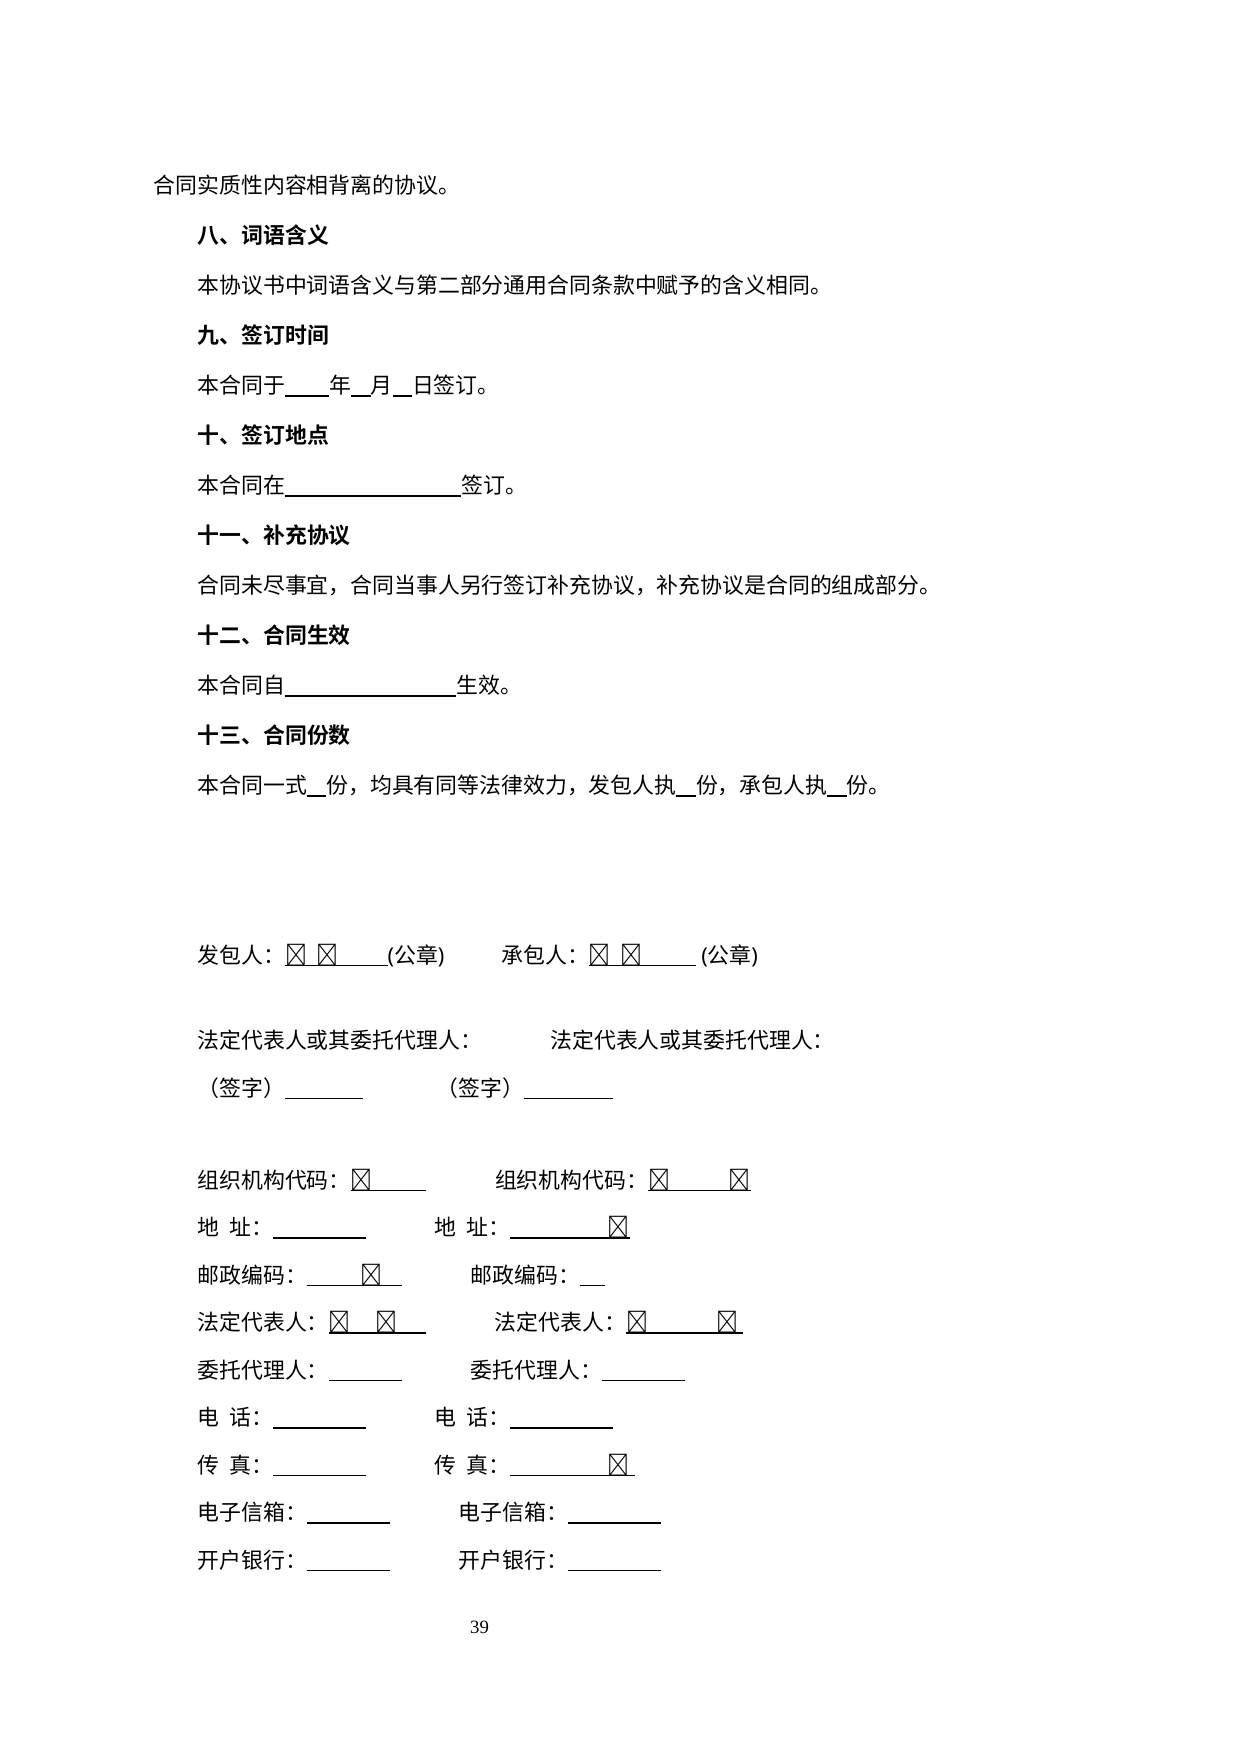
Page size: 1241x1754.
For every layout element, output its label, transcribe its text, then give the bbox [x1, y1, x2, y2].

text 本合同自 生效。 [153, 653, 1087, 703]
text 本合同在 签订。 [153, 453, 1087, 503]
text 地 址： 地 址：  [153, 1210, 1087, 1242]
text （签字） （签字） [153, 1071, 1087, 1102]
text 发包人：  (公章) 承包人：  (公章) [153, 938, 1087, 969]
text 八、词语含义 [153, 203, 1087, 253]
text 本合同一式 份，均具有同等法律效力，发包人执 份，承包人执 份。 [153, 753, 1087, 803]
text 组织机构代码： 组织机构代码：  [153, 1163, 1087, 1194]
text 传 真： 传 真：  [153, 1448, 1087, 1479]
text 合同未尽事宜，合同当事人另行签订补充协议，补充协议是合同的组成部分。 [153, 553, 1087, 603]
text 本协议书中词语含义与第二部分通用合同条款中赋予的含义相同。 [153, 253, 1087, 303]
text 本合同于 年 月 日签订。 [153, 353, 1087, 403]
text 法定代表人或其委托代理人： 法定代表人或其委托代理人： [153, 1023, 1087, 1055]
text 十一、补充协议 [153, 503, 1087, 553]
text 委托代理人： 委托代理人： [153, 1353, 1087, 1384]
text 十、签订地点 [153, 403, 1087, 453]
text 十二、合同生效 [153, 603, 1087, 653]
text 电子信箱： 电子信箱： [153, 1495, 1087, 1527]
text 法定代表人：  法定代表人：  [153, 1305, 1087, 1337]
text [153, 153, 1087, 203]
text 邮政编码：  邮政编码： [153, 1258, 1087, 1289]
text 电 话： 电 话： [153, 1400, 1087, 1432]
text 开户银行： 开户银行： [153, 1543, 1087, 1574]
text 十三、合同份数 [153, 703, 1087, 753]
text 九、签订时间 [153, 303, 1087, 353]
